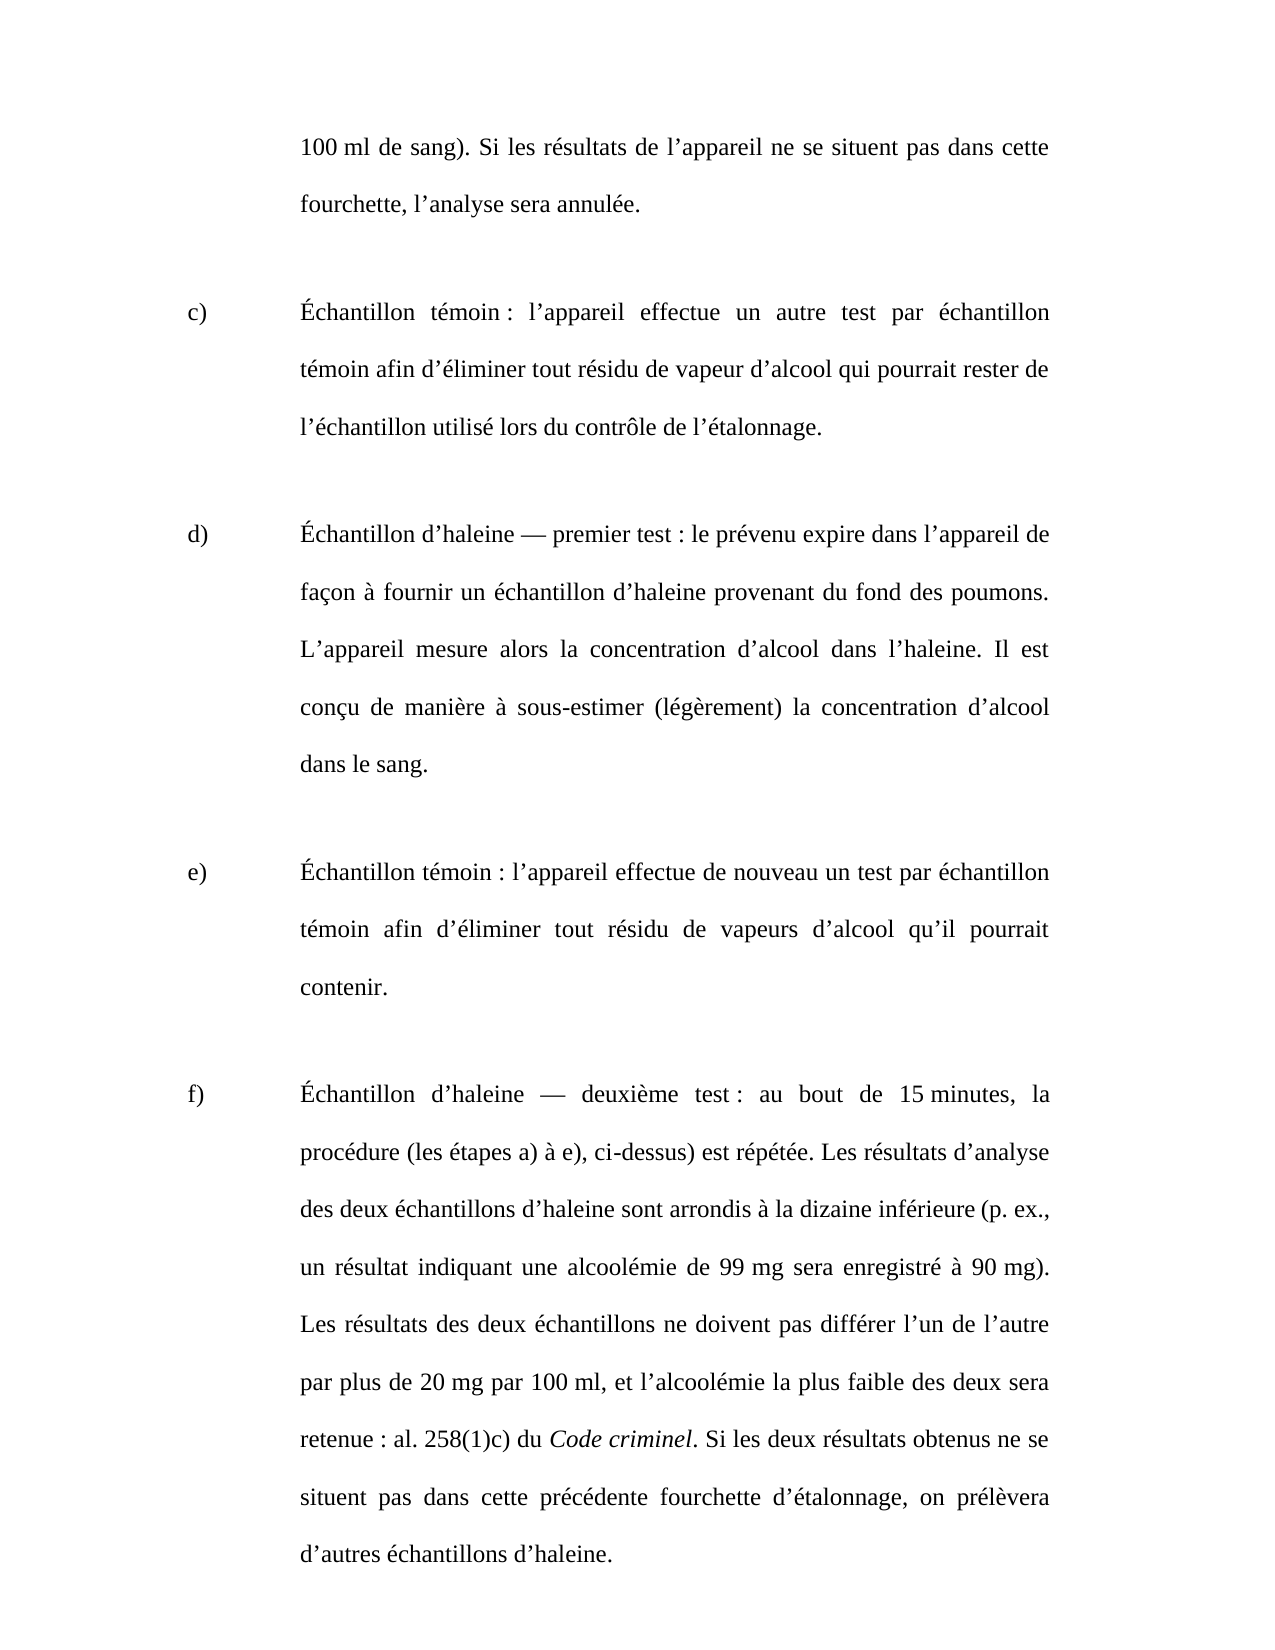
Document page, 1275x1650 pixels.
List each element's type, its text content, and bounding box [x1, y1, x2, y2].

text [187, 132, 1050, 218]
text e) Échantillon témoin : l’appareil effectue de nouveau un test par échantillon témoin afin d’éliminer tout résidu de vapeurs d’alcool qu’il pourrait contenir. [187, 857, 1050, 1001]
text d) Échantillon d’haleine — premier test : le prévenu expire dans l’appareil de façon à fournir un échantillon d’haleine provenant du fond des poumons. L’appareil mesure alors la concentration d’alcool dans l’haleine. Il est conçu de manière à sous-estimer (légèrement) la concentration d’alcool dans le sang. [187, 519, 1050, 778]
text c) Échantillon témoin : l’appareil effectue un autre test par échantillon témoin afin d’éliminer tout résidu de vapeur d’alcool qui pourrait rester de l’échantillon utilisé lors du contrôle de l’étalonnage. [187, 297, 1050, 441]
text f) Échantillon d’haleine — deuxième test : au bout de 15 minutes, la procédure (les étapes a) à e), ci-dessus) est répétée. Les résultats d’analyse des deux échantillons d’haleine sont arrondis à la dizaine inférieure (p. ex., un résultat indiquant une alcoolémie de 99 mg sera enregistré à 90 mg). Les résultats des deux échantillons ne doivent pas différer l’un de l’autre par plus de 20 mg par 100 ml, et l’alcoolémie la plus faible des deux sera retenue : al. 258(1)c) du Code criminel. Si les deux résultats obtenus ne se situent pas dans cette précédente fourchette d’étalonnage, on prélèvera d’autres échantillons d’haleine. [187, 1079, 1050, 1568]
